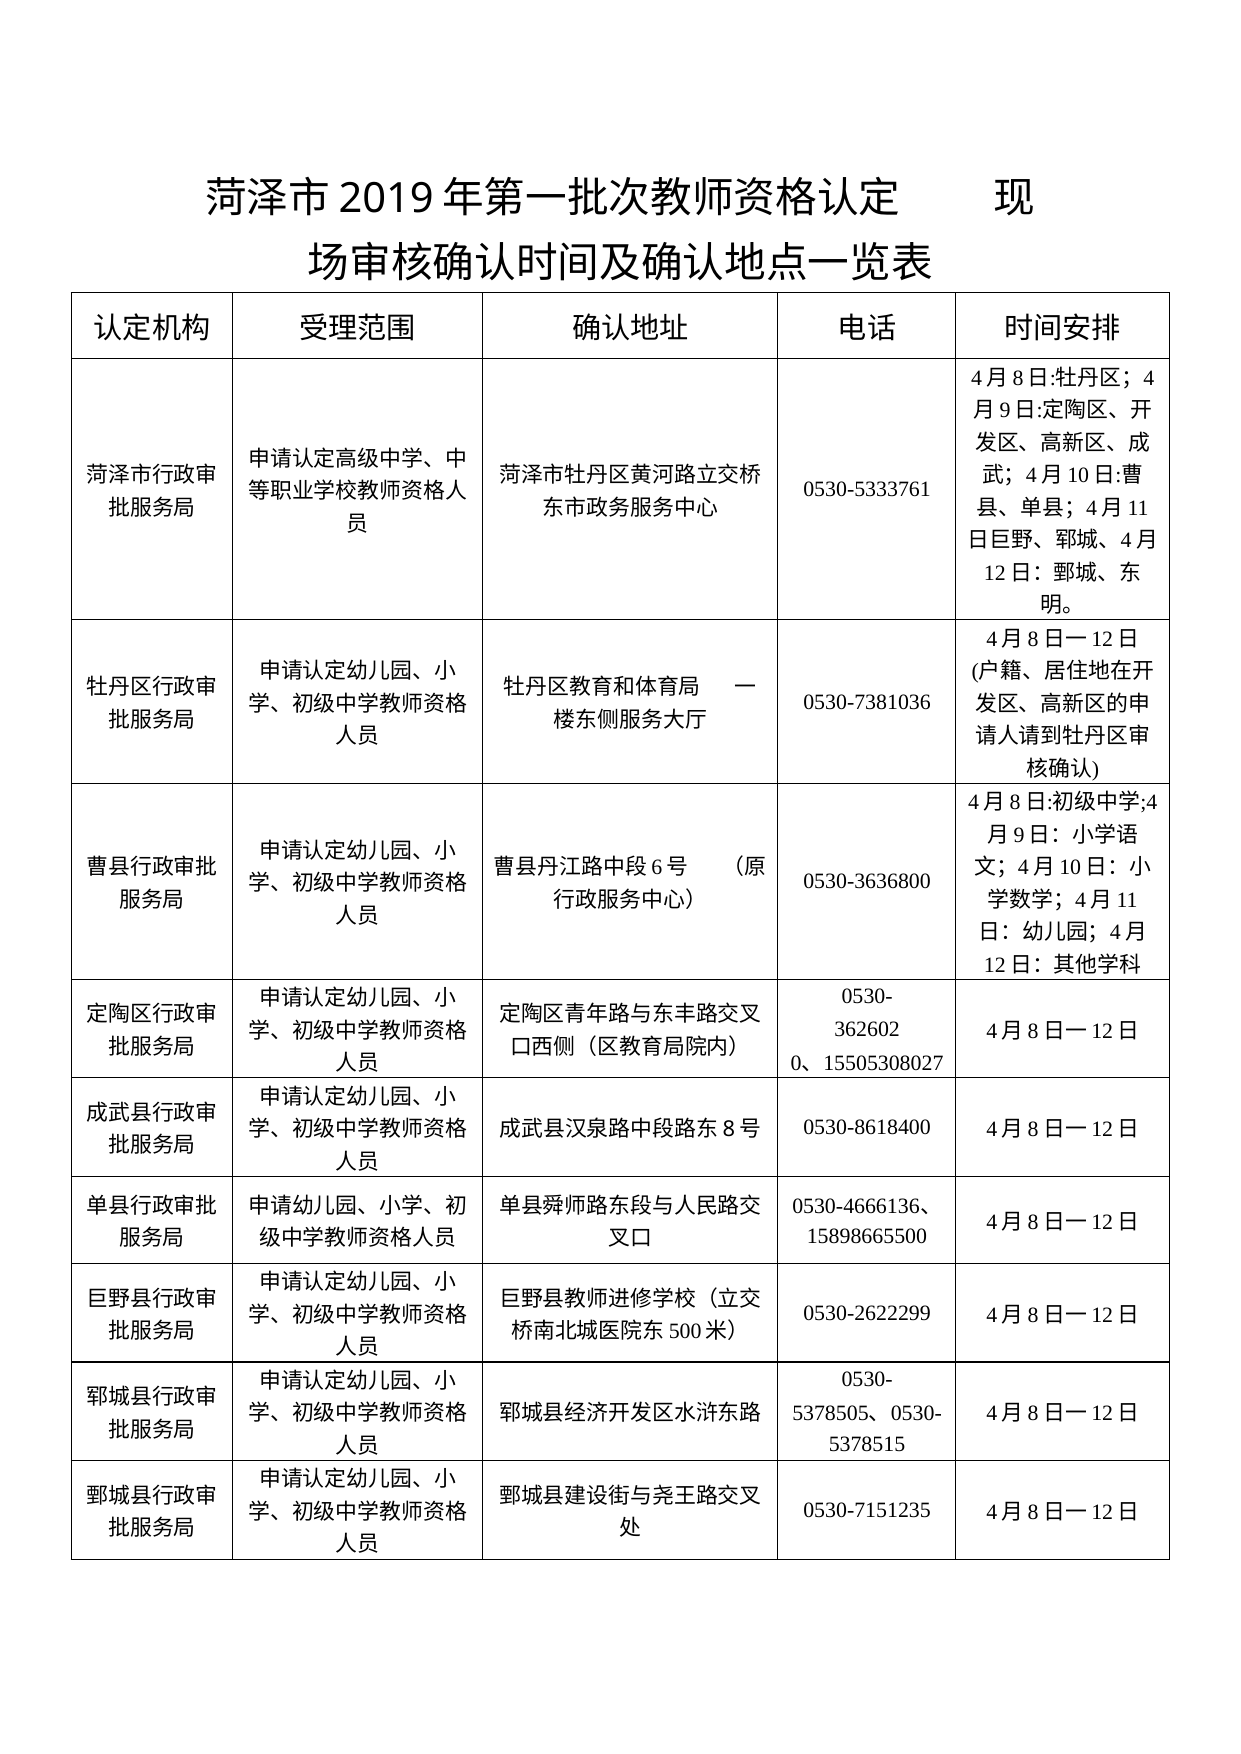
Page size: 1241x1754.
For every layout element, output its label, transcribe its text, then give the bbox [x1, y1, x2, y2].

table_cell 曹县行政审批服务局 [72, 784, 232, 979]
table_cell 0530-5333761 [778, 359, 955, 619]
table_header 时间安排 [956, 293, 1169, 358]
table_header 受理范围 [233, 293, 482, 358]
table_cell 申请认定幼儿园、小学、初级中学教师资格人员 [233, 1264, 482, 1361]
table_cell 郓城县经济开发区水浒东路 [483, 1363, 777, 1460]
table_cell 巨野县行政审批服务局 [72, 1264, 232, 1361]
table_cell 郓城县行政审批服务局 [72, 1363, 232, 1460]
table_cell 鄄城县行政审批服务局 [72, 1461, 232, 1558]
table_cell 单县舜师路东段与人民路交叉口 [483, 1177, 777, 1263]
table_cell 申请认定幼儿园、小学、初级中学教师资格人员 [233, 620, 482, 783]
table_cell 菏泽市行政审批服务局 [72, 359, 232, 619]
table_cell 4月8日一12日 (户籍、居住地在开发区、高新区的申请人请到牡丹区审核确认) [956, 620, 1169, 783]
table_cell 0530-2622299 [778, 1264, 955, 1361]
text 菏泽市2019年第一批次教师资格认定 现场审核确认时间及确认地点一览表 [187, 162, 1053, 292]
table_cell 4月8日一12日 [956, 1078, 1169, 1176]
table_cell 0530-7381036 [778, 620, 955, 783]
table_cell 成武县行政审批服务局 [72, 1078, 232, 1176]
table_cell 0530-3636800 [778, 784, 955, 979]
table_cell 4月8日:初级中学;4月9日：小学语文；4月10日：小学数学；4月11日：幼儿园；4月12日：其他学科 [956, 784, 1169, 979]
table_cell 4月8日一12日 [956, 1177, 1169, 1263]
table_cell 申请认定幼儿园、小学、初级中学教师资格人员 [233, 1078, 482, 1176]
table_cell 4月8日一12日 [956, 1461, 1169, 1558]
table_cell 0530-8618400 [778, 1078, 955, 1176]
table_cell 申请幼儿园、小学、初级中学教师资格人员 [233, 1177, 482, 1263]
table_cell 4月8日一12日 [956, 980, 1169, 1077]
table_cell 牡丹区行政审批服务局 [72, 620, 232, 783]
table_cell 0530-7151235 [778, 1461, 955, 1558]
table_cell 申请认定幼儿园、小学、初级中学教师资格人员 [233, 980, 482, 1077]
table_cell 4月8日一12日 [956, 1264, 1169, 1361]
table_cell 申请认定幼儿园、小学、初级中学教师资格人员 [233, 784, 482, 979]
table_cell 菏泽市牡丹区黄河路立交桥东市政务服务中心 [483, 359, 777, 619]
table_cell 0530-4666136、 15898665500 [778, 1177, 955, 1263]
table_cell 0530-3626020、15505308027 [778, 980, 955, 1077]
table_cell 4月8日一12日 [956, 1363, 1169, 1460]
table_cell 单县行政审批服务局 [72, 1177, 232, 1263]
table_cell 成武县汉泉路中段路东8号 [483, 1078, 777, 1176]
table_header 电话 [778, 293, 955, 358]
table_cell 牡丹区教育和体育局 一楼东侧服务大厅 [483, 620, 777, 783]
table_header 认定机构 [72, 293, 232, 358]
table_cell 0530-5378505、0530-5378515 [778, 1363, 955, 1460]
table_cell 申请认定高级中学、中等职业学校教师资格人员 [233, 359, 482, 619]
table_cell 定陶区青年路与东丰路交叉口西侧（区教育局院内） [483, 980, 777, 1077]
table_cell 鄄城县建设街与尧王路交叉处 [483, 1461, 777, 1558]
table_cell 申请认定幼儿园、小学、初级中学教师资格人员 [233, 1363, 482, 1460]
table_cell 巨野县教师进修学校（立交桥南北城医院东500米） [483, 1264, 777, 1361]
table_cell 定陶区行政审批服务局 [72, 980, 232, 1077]
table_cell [233, 1461, 482, 1558]
table_cell 4月8日:牡丹区；4月9日:定陶区、开发区、高新区、成武；4月10日:曹县、单县；4月11日巨野、郓城、4月12日：鄄城、东明。 [956, 359, 1169, 619]
table_header 确认地址 [483, 293, 777, 358]
table_cell 曹县丹江路中段6号 （原行政服务中心） [483, 784, 777, 979]
